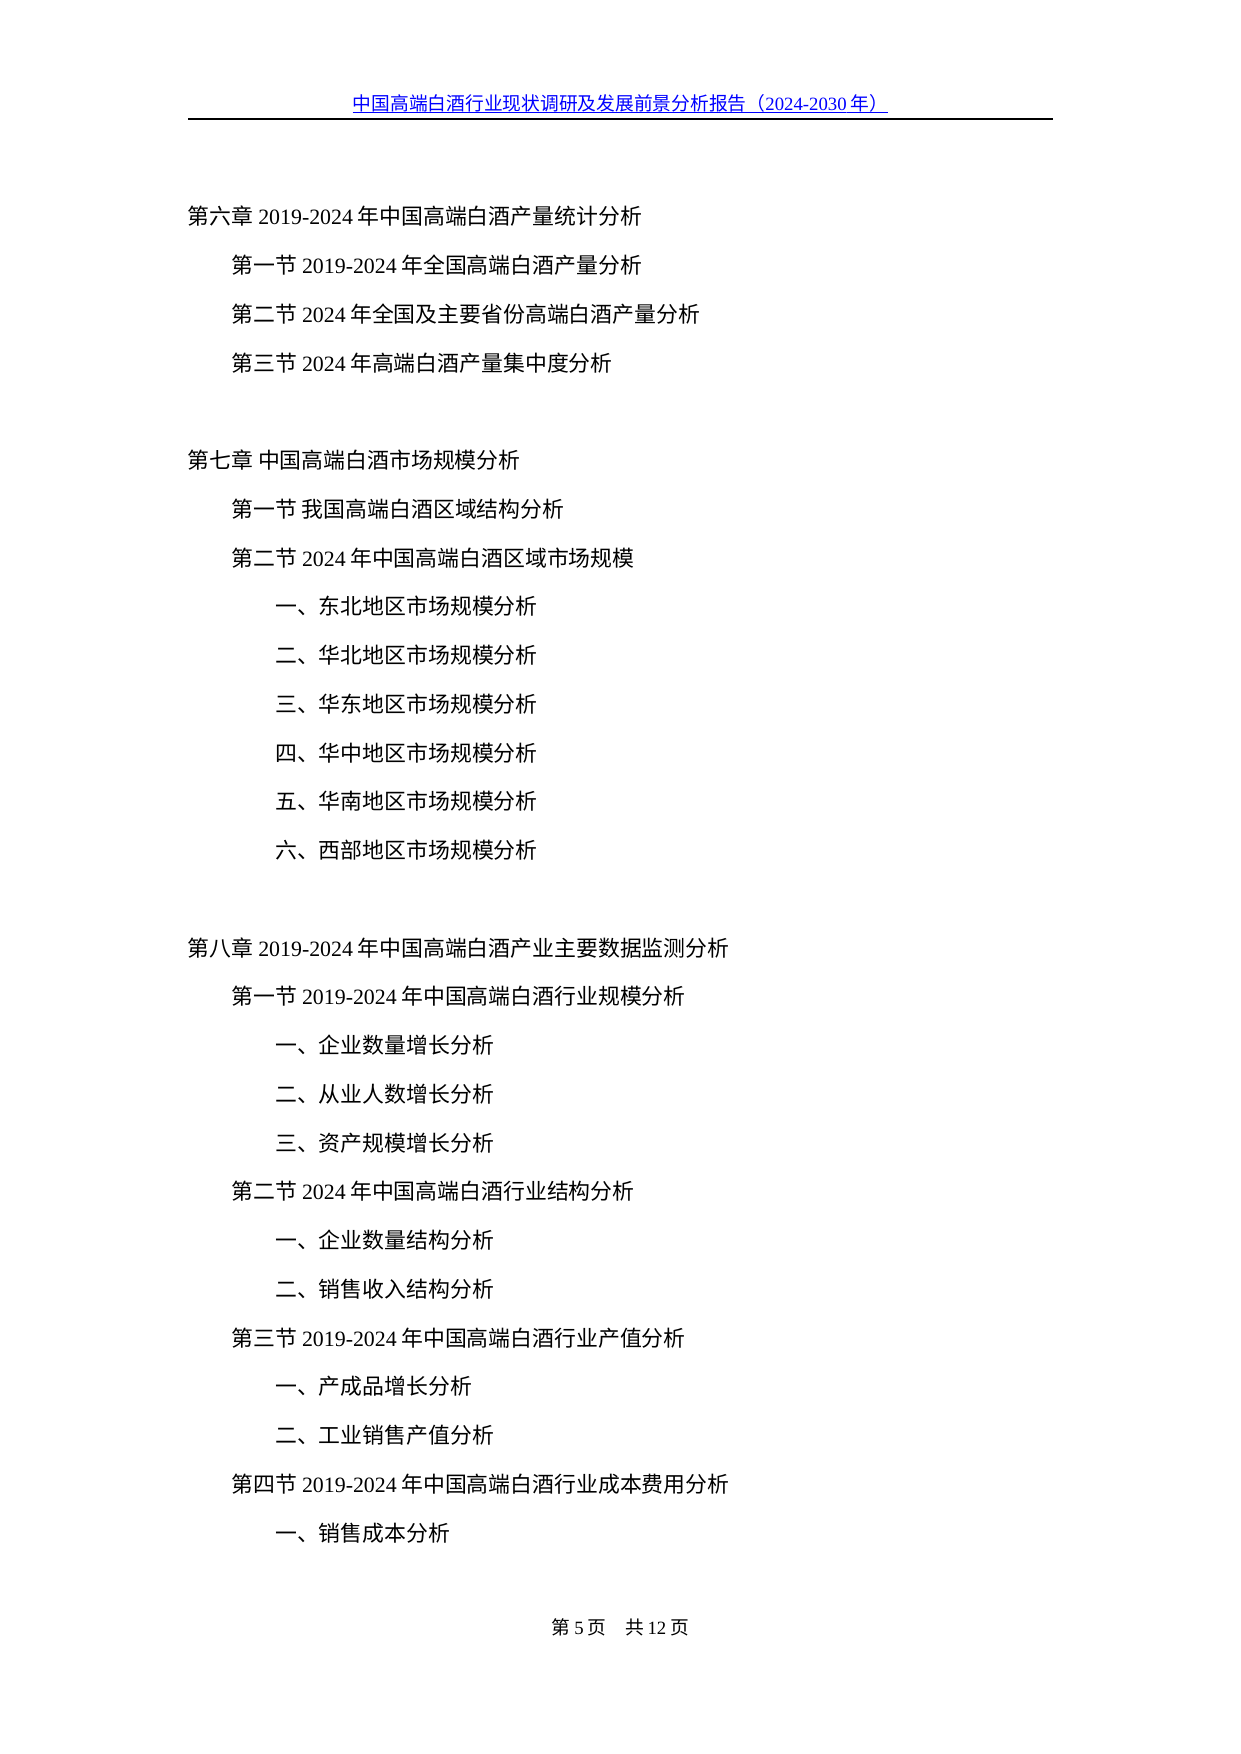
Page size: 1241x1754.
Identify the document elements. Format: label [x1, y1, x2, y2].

text [187, 150, 1053, 1548]
